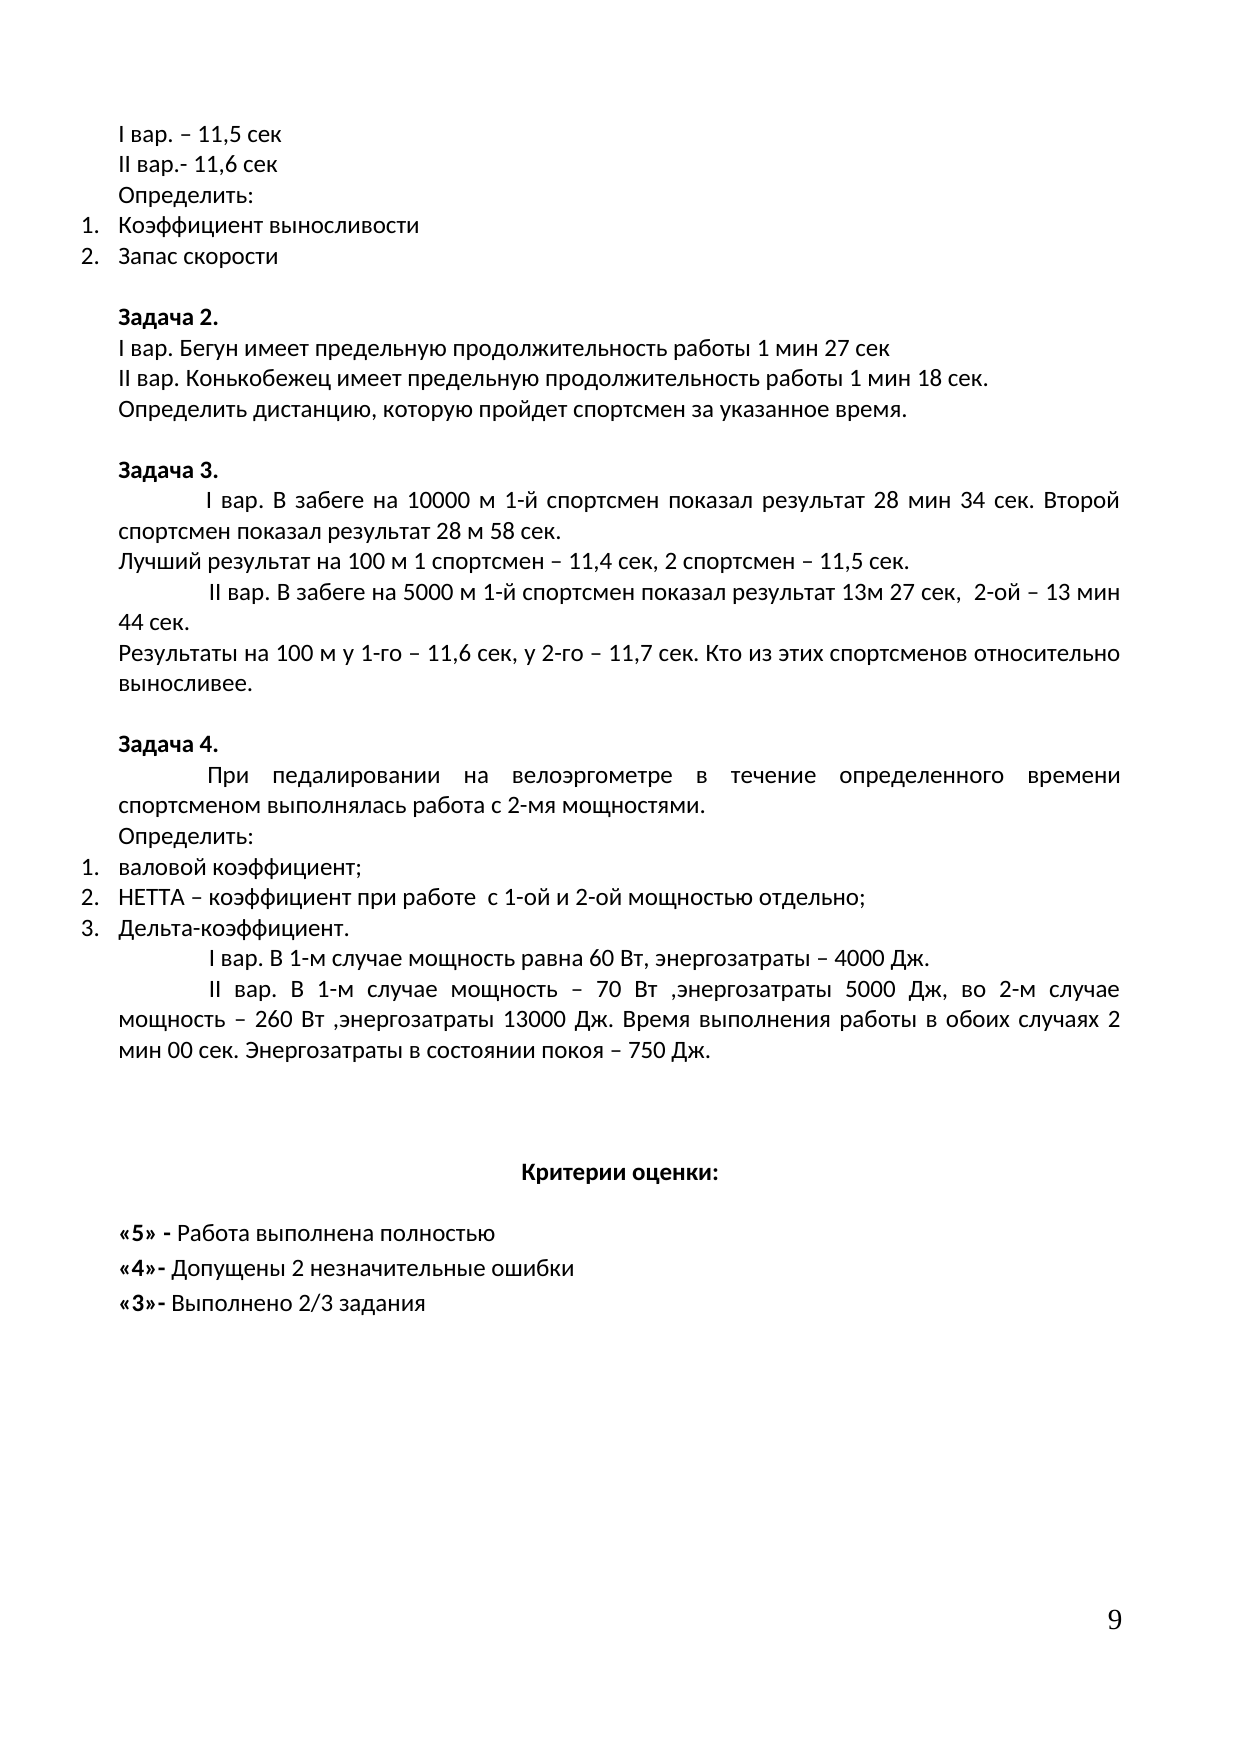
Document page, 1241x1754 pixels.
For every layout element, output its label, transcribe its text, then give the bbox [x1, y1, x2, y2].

text «4»- Допущены 2 незначительные ошибки [118, 1252, 1122, 1282]
text «3»- Выполнено 2/3 задания [118, 1287, 1122, 1317]
text I вар. В 1-м случае мощность равна 60 Вт, энергозатраты – 4000 Дж. [118, 942, 1122, 973]
text Определить: [118, 179, 1122, 210]
list валовой коэффициент; [81, 851, 1122, 881]
text Лучший результат на 100 м 1 спортсмен – 11,4 сек, 2 спортсмен – 11,5 сек. [118, 545, 1122, 576]
text «5» - Работа выполнена полностью [118, 1217, 1122, 1247]
list Дельта-коэффициент. [81, 912, 1122, 942]
text I вар. В забеге на 10000 м 1-й спортсмен показал результат 28 мин 34 сек. Второй спортсмен показал результат 28 м 58 сек. [118, 484, 1122, 545]
text Определить: [118, 820, 1122, 851]
text I вар. – 11,5 сек [118, 118, 1122, 149]
text Задача 3. [118, 454, 1122, 484]
text При педалировании на велоэргометре в течение определенного времени спортсменом выполнялась работа с 2-мя мощностями. [118, 759, 1122, 820]
text II вар. В забеге на 5000 м 1-й спортсмен показал результат 13м 27 сек, 2-ой – 13 мин 44 сек. [118, 576, 1122, 637]
text II вар. В 1-м случае мощность – 70 Вт ,энергозатраты 5000 Дж, во 2-м случае мощность – 260 Вт ,энергозатраты 13000 Дж. Время выполнения работы в обоих случаях 2 мин 00 сек. Энергозатраты в состоянии покоя – 750 Дж. [118, 973, 1122, 1064]
text Результаты на 100 м у 1-го – 11,6 сек, у 2-го – 11,7 сек. Кто из этих спортсменов относительно выносливее. [118, 637, 1122, 698]
text Определить дистанцию, которую пройдет спортсмен за указанное время. [118, 393, 1122, 423]
text II вар.- 11,6 сек [118, 149, 1122, 179]
text Задача 4. [118, 728, 1122, 759]
list НЕТТА – коэффициент при работе с 1-ой и 2-ой мощностью отдельно; [81, 881, 1122, 912]
list Коэффициент выносливости [81, 210, 1122, 240]
text I вар. Бегун имеет предельную продолжительность работы 1 мин 27 сек [118, 332, 1122, 362]
text Задача 2. [118, 301, 1122, 332]
text Критерии оценки: [118, 1156, 1122, 1186]
list Запас скорости [81, 240, 1122, 271]
text II вар. Конькобежец имеет предельную продолжительность работы 1 мин 18 сек. [118, 362, 1122, 393]
